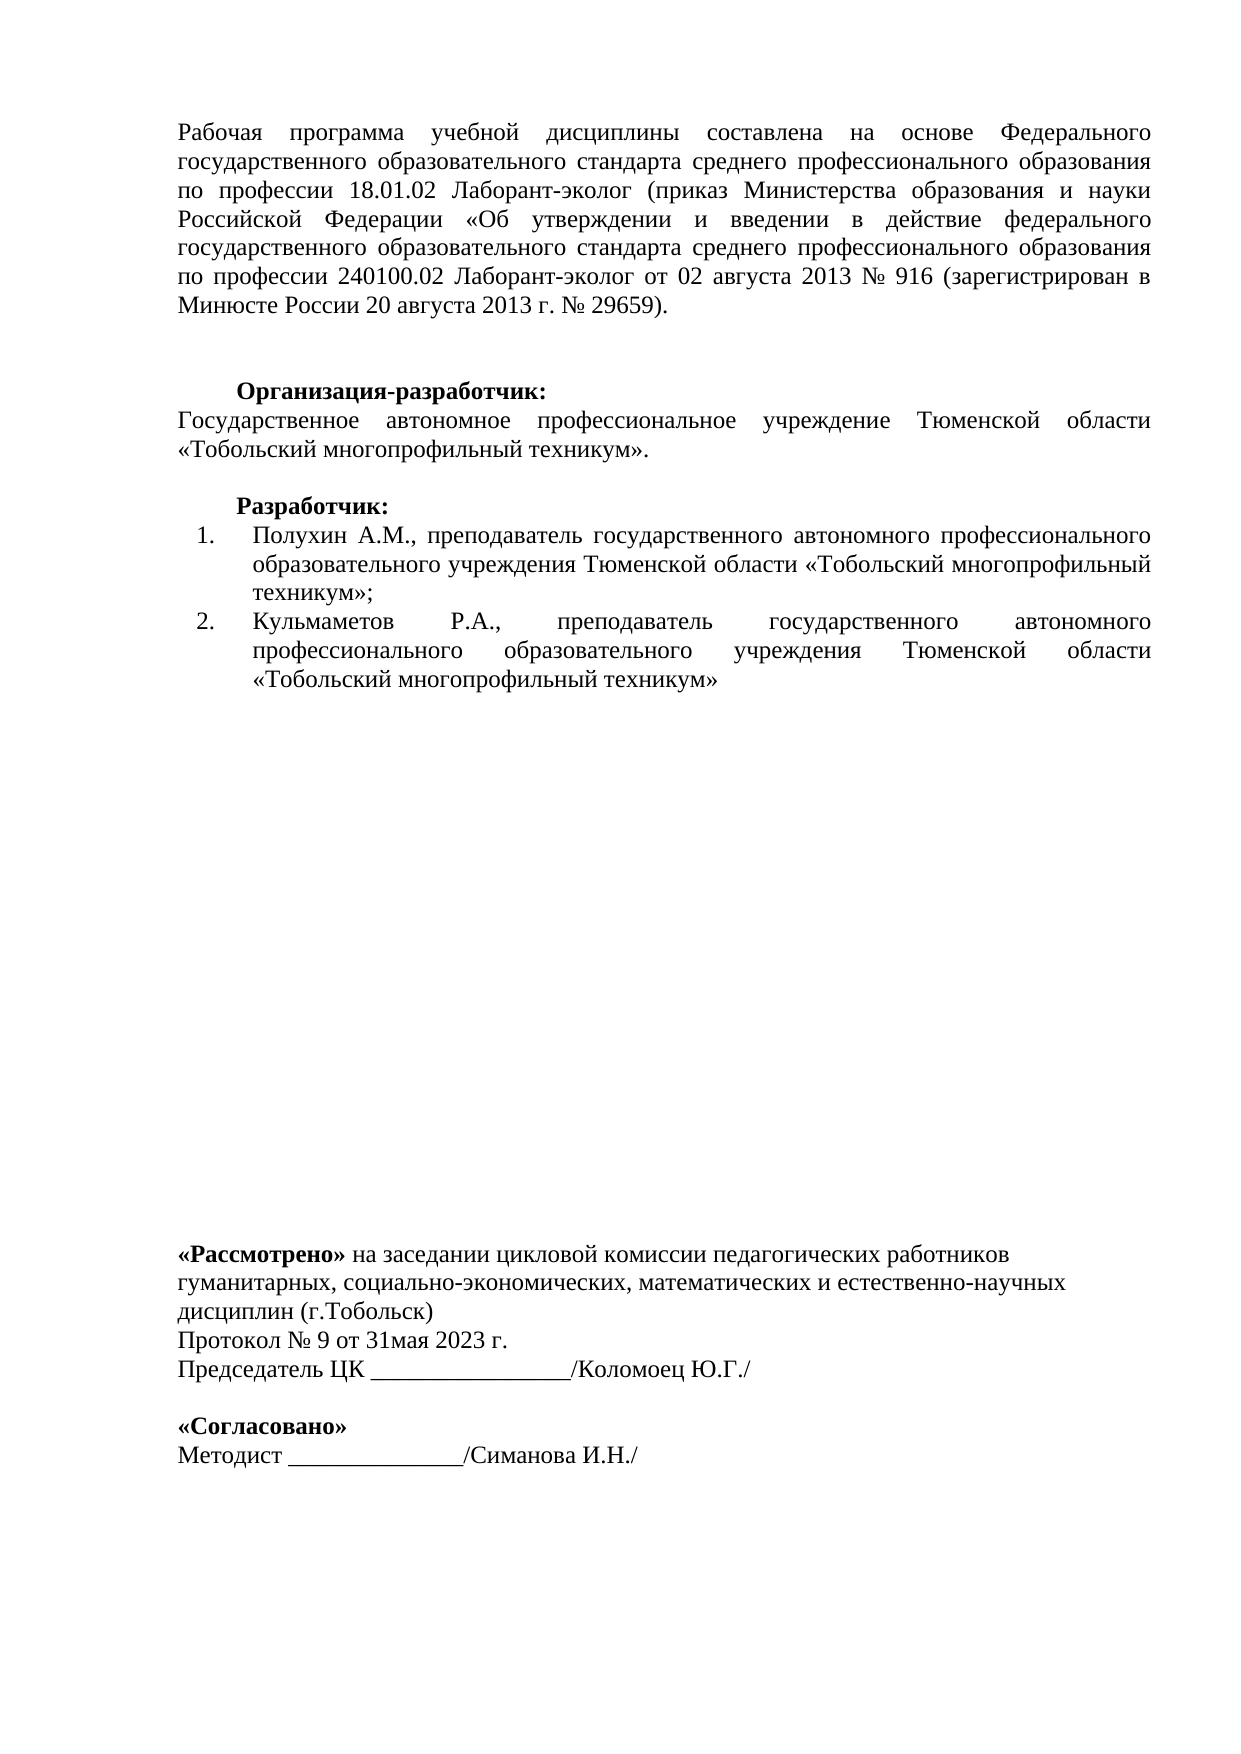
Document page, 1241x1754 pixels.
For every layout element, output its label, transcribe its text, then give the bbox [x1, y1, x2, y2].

title Полухин А.М., преподаватель государственного автономного профессионального образовательного учреждения Тюменской области «Тобольский многопрофильный техникум»; [215, 520, 1152, 606]
text Методист ______________/Симанова И.Н./ [177, 1440, 1152, 1469]
title Кульмаметов Р.А., преподаватель государственного автономного профессионального образовательного учреждения Тюменской области «Тобольский многопрофильный техникум» [215, 606, 1152, 692]
text «Согласовано» [177, 1411, 1152, 1440]
text Рабочая программа учебной дисциплины составлена на основе Федерального государственного образовательного стандарта среднего профессионального образования по профессии 18.01.02 Лаборант-эколог (приказ Министерства образования и науки Российской Федерации «Об утверждении и введении в действие федерального государственного образовательного стандарта среднего профессионального образования по профессии 240100.02 Лаборант-эколог от 02 августа 2013 № 916 (зарегистрирован в Минюсте России 20 августа 2013 г. № 29659). [177, 117, 1152, 319]
text Разработчик: [177, 491, 1152, 520]
text «Рассмотрено» на заседании цикловой комиссии педагогических работников гуманитарных, социально-экономических, математических и естественно-научных дисциплин (г.Тобольск) Протокол № 9 от 31мая 2023 г. Председатель ЦК ________________/Коломоец Ю.Г./ [177, 1239, 1152, 1382]
text Организация-разработчик: [177, 376, 1152, 405]
text Государственное автономное профессиональное учреждение Тюменской области «Тобольский многопрофильный техникум». [177, 405, 1152, 462]
